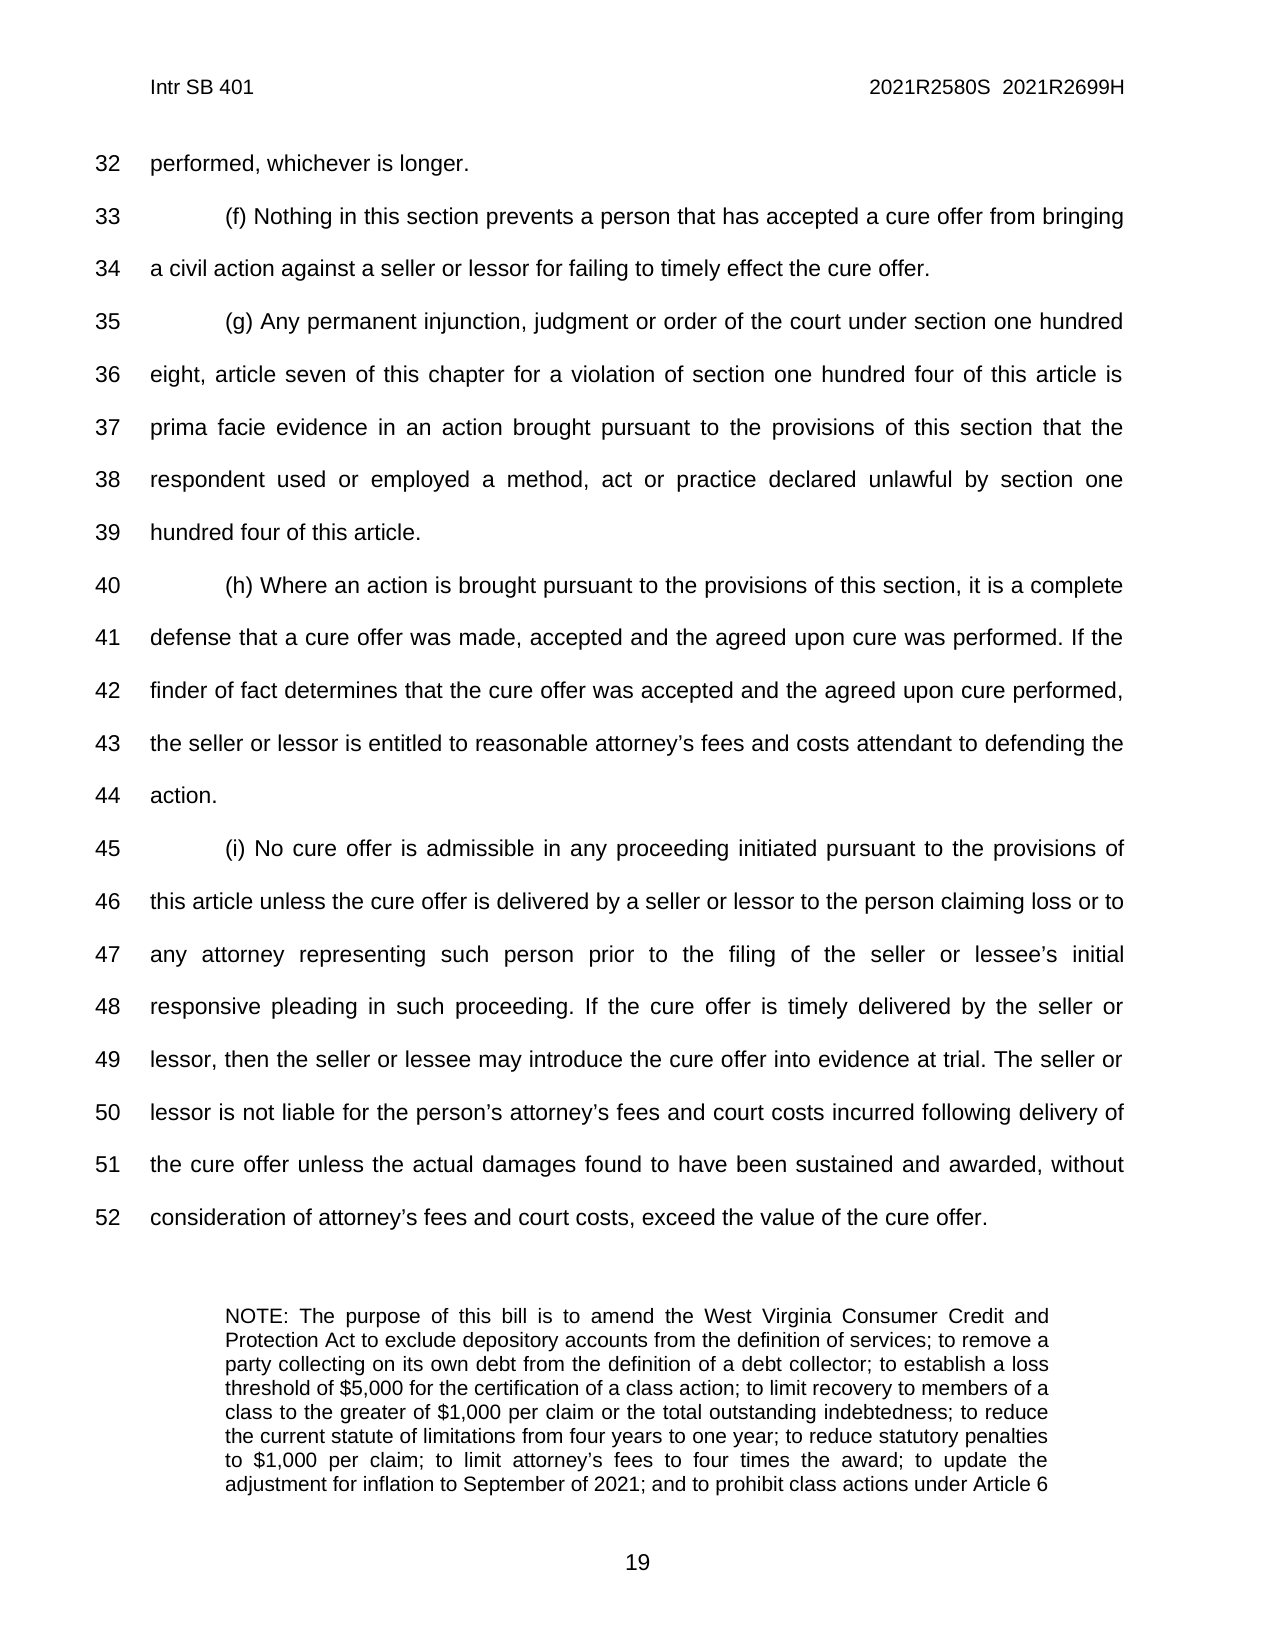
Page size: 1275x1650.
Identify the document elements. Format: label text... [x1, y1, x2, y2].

text (g) Any permanent injunction, judgment or order of the court under section one hundred eight, article seven of this chapter for a violation of section one hundred four of this article is prima facie evidence in an action brought pursuant to the provisions of this section that the respondent used or employed a method, act or practice declared unlawful by section one hundred four of this article. [150, 308, 1125, 545]
text (i) No cure offer is admissible in any proceeding initiated pursuant to the provisions of this article unless the cure offer is delivered by a seller or lessor to the person claiming loss or to any attorney representing such person prior to the filing of the seller or lessee’s initial responsive pleading in such proceeding. If the cure offer is timely delivered by the seller or lessor, then the seller or lessee may introduce the cure offer into evidence at trial. The seller or lessor is not liable for the person’s attorney’s fees and court costs incurred following delivery of the cure offer unless the actual damages found to have been sustained and awarded, without consideration of attorney’s fees and court costs, exceed the value of the cure offer. [150, 835, 1125, 1231]
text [225, 1304, 1050, 1495]
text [150, 150, 1125, 176]
text (f) Nothing in this section prevents a person that has accepted a cure offer from bringing a civil action against a seller or lessor for failing to timely effect the cure offer. [150, 203, 1125, 282]
text (h) Where an action is brought pursuant to the provisions of this section, it is a complete defense that a cure offer was made, accepted and the agreed upon cure was performed. If the finder of fact determines that the cure offer was accepted and the agreed upon cure performed, the seller or lessor is entitled to reasonable attorney’s fees and costs attendant to defending the action. [150, 572, 1125, 809]
